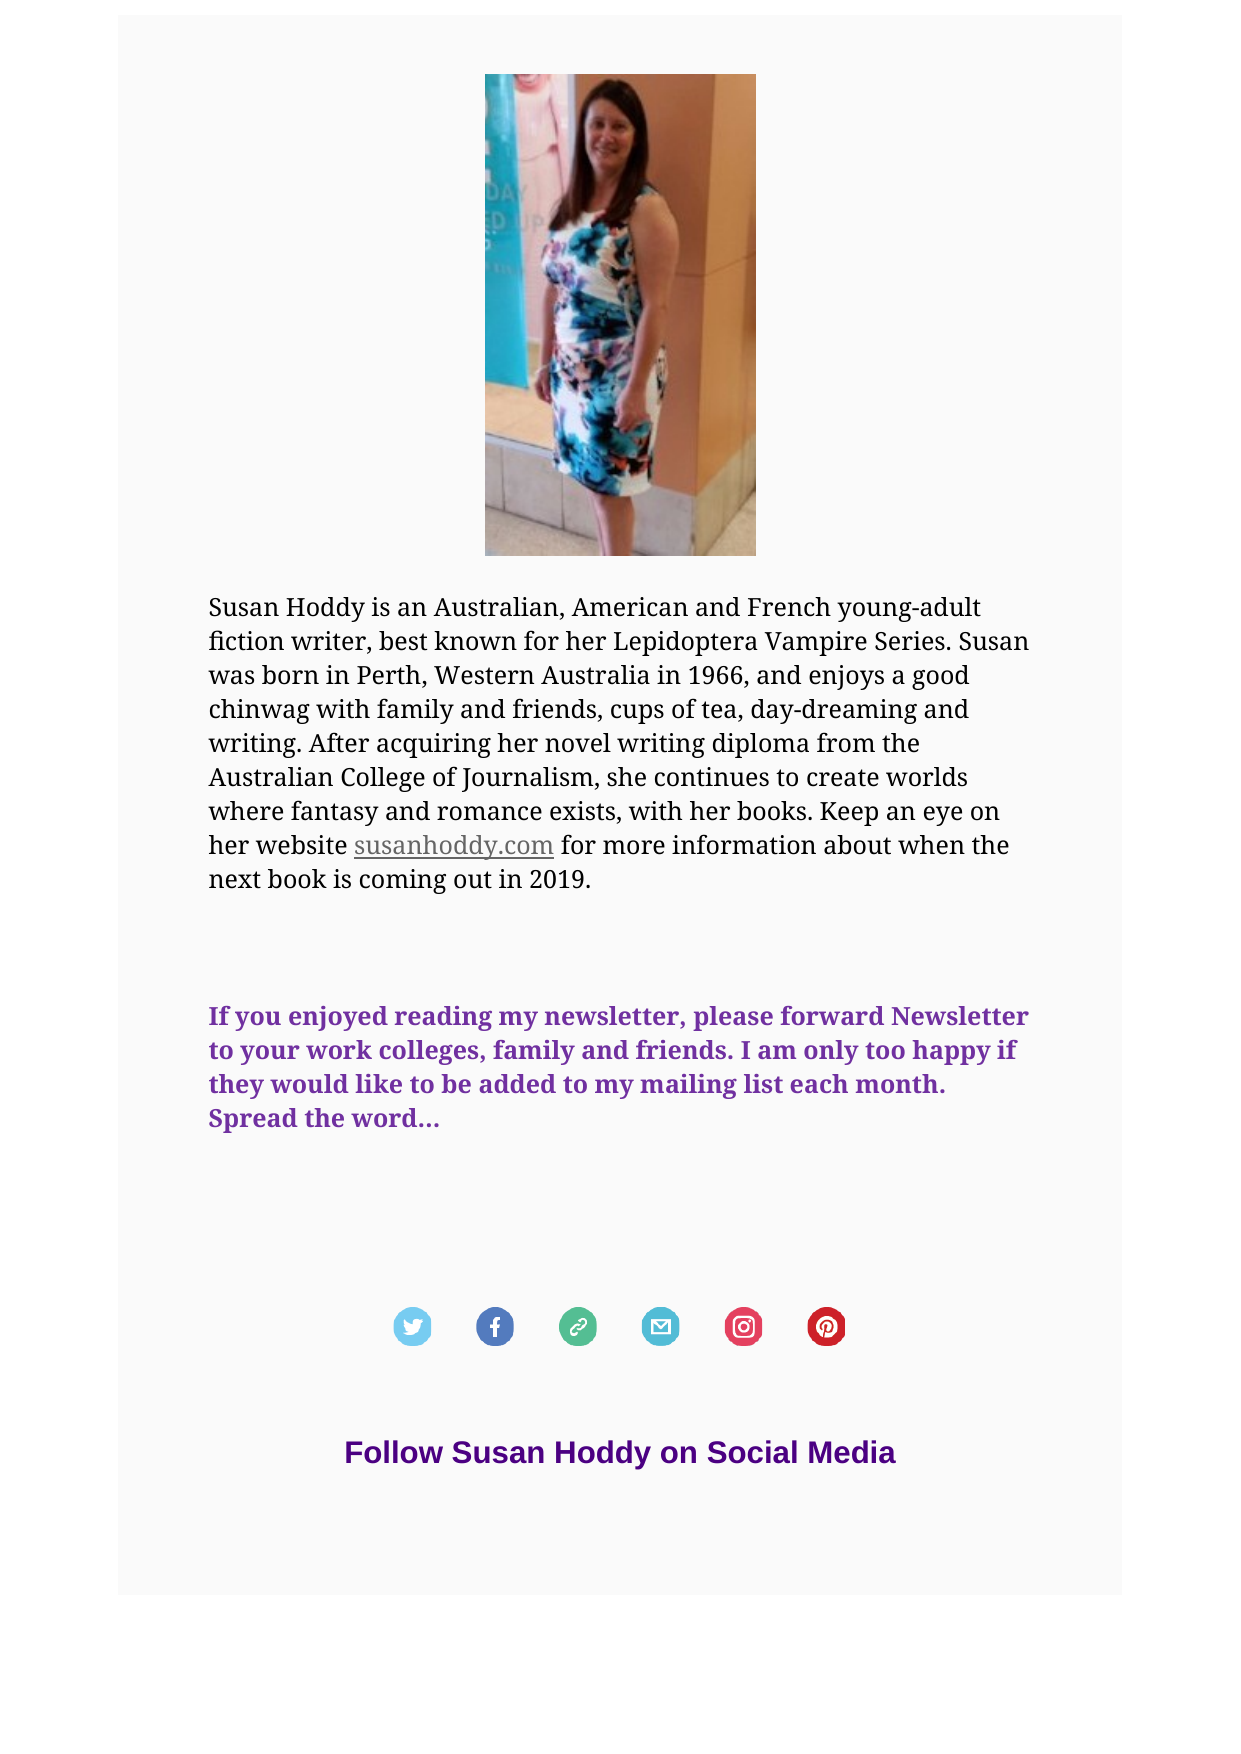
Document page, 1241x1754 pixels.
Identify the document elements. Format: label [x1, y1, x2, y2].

picture [807, 1307, 845, 1346]
picture [485, 74, 756, 556]
picture [724, 1307, 763, 1346]
picture [393, 1307, 432, 1346]
table_cell [118, 15, 1122, 1595]
picture [559, 1307, 597, 1346]
picture [641, 1307, 680, 1346]
picture [476, 1307, 514, 1346]
